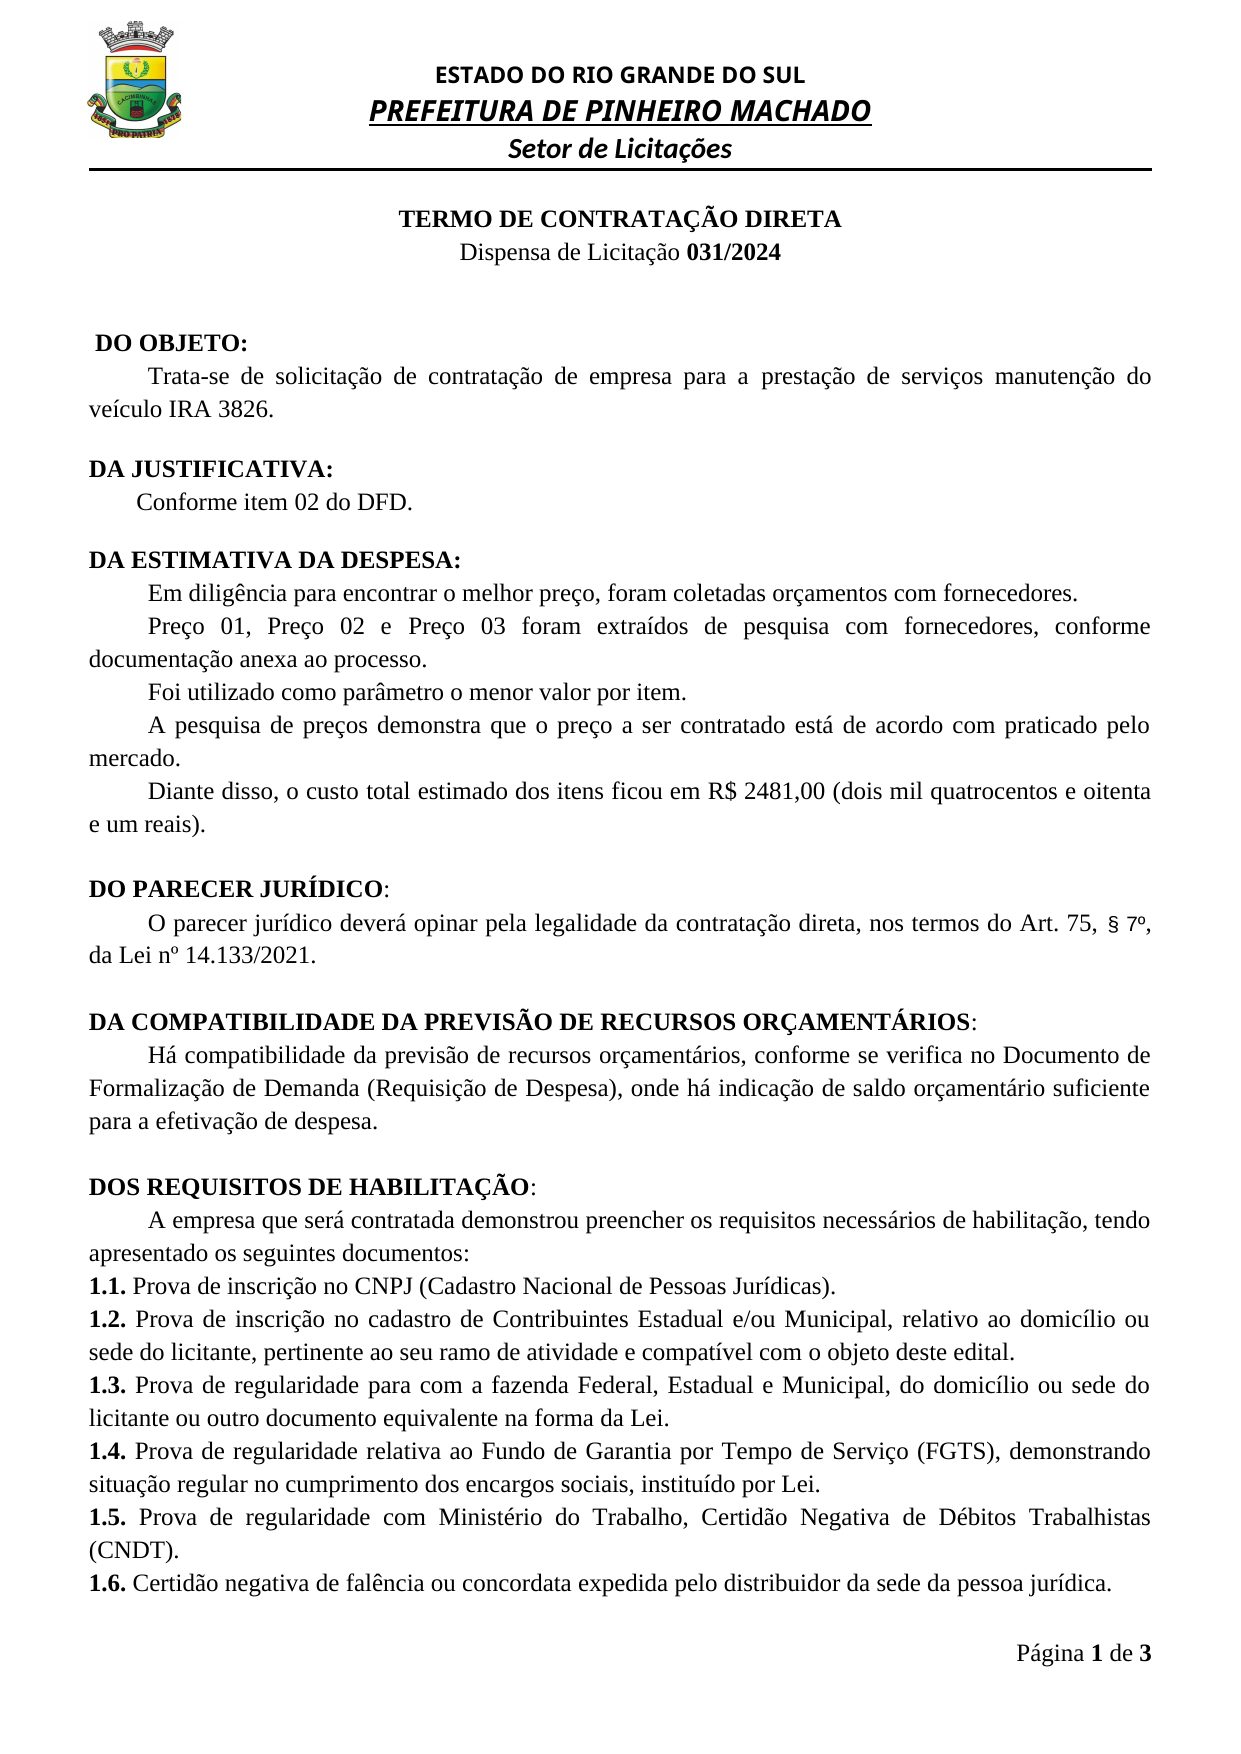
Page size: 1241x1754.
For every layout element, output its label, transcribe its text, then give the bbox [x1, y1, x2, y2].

text DA COMPATIBILIDADE DA PREVISÃO DE RECURSOS ORÇAMENTÁRIOS: [89, 1007, 1152, 1035]
text 1.6. Certidão negativa de falência ou concordata expedida pelo distribuidor da sede da pessoa jurídica. [89, 1568, 1152, 1597]
text DO PARECER JURÍDICO: [89, 874, 1152, 903]
text 1.4. Prova de regularidade relativa ao Fundo de Garantia por Tempo de Serviço (FGTS), demonstrando situação regular no cumprimento dos encargos sociais, instituído por Lei. [89, 1436, 1152, 1498]
text DA JUSTIFICATIVA: [89, 454, 1152, 483]
text DA ESTIMATIVA DA DESPESA: [89, 545, 1152, 574]
text Diante disso, o custo total estimado dos itens ficou em R$ 2481,00 (dois mil quatrocentos e oitenta e um reais). [89, 776, 1152, 838]
text DO OBJETO: [89, 328, 1152, 356]
text 1.3. Prova de regularidade para com a fazenda Federal, Estadual e Municipal, do domicílio ou sede do licitante ou outro documento equivalente na forma da Lei. [89, 1370, 1152, 1432]
text Em diligência para encontrar o melhor preço, foram coletadas orçamentos com fornecedores. [112, 578, 1152, 607]
text Dispensa de Licitação 031/2024 [89, 237, 1152, 266]
text Há compatibilidade da previsão de recursos orçamentários, conforme se verifica no Documento de Formalização de Demanda (Requisição de Despesa), onde há indicação de saldo orçamentário suficiente para a efetivação de despesa. [89, 1040, 1152, 1134]
text Trata-se de solicitação de contratação de empresa para a prestação de serviços manutenção do veículo IRA 3826. [89, 361, 1152, 422]
text A empresa que será contratada demonstrou preencher os requisitos necessários de habilitação, tendo apresentado os seguintes documentos: [89, 1205, 1152, 1267]
text 1.1. Prova de inscrição no CNPJ (Cadastro Nacional de Pessoas Jurídicas). [89, 1271, 1152, 1299]
text A pesquisa de preços demonstra que o preço a ser contratado está de acordo com praticado pelo mercado. [89, 710, 1152, 772]
text Conforme item 02 do DFD. [89, 487, 1152, 516]
text Preço 01, Preço 02 e Preço 03 foram extraídos de pesquisa com fornecedores, conforme documentação anexa ao processo. [89, 611, 1152, 673]
text 1.2. Prova de inscrição no cadastro de Contribuintes Estadual e/ou Municipal, relativo ao domicílio ou sede do licitante, pertinente ao seu ramo de atividade e compatível com o objeto deste edital. [89, 1304, 1152, 1366]
text O parecer jurídico deverá opinar pela legalidade da contratação direta, nos termos do Art. 75, § 7º, da Lei nº 14.133/2021. [89, 908, 1152, 969]
text TERMO DE CONTRATAÇÃO DIRETA [89, 204, 1152, 233]
picture [87, 21, 182, 138]
text Foi utilizado como parâmetro o menor valor por item. [124, 677, 1152, 706]
text DOS REQUISITOS DE HABILITAÇÃO: [89, 1172, 1152, 1201]
text 1.5. Prova de regularidade com Ministério do Trabalho, Certidão Negativa de Débitos Trabalhistas (CNDT). [89, 1502, 1152, 1564]
